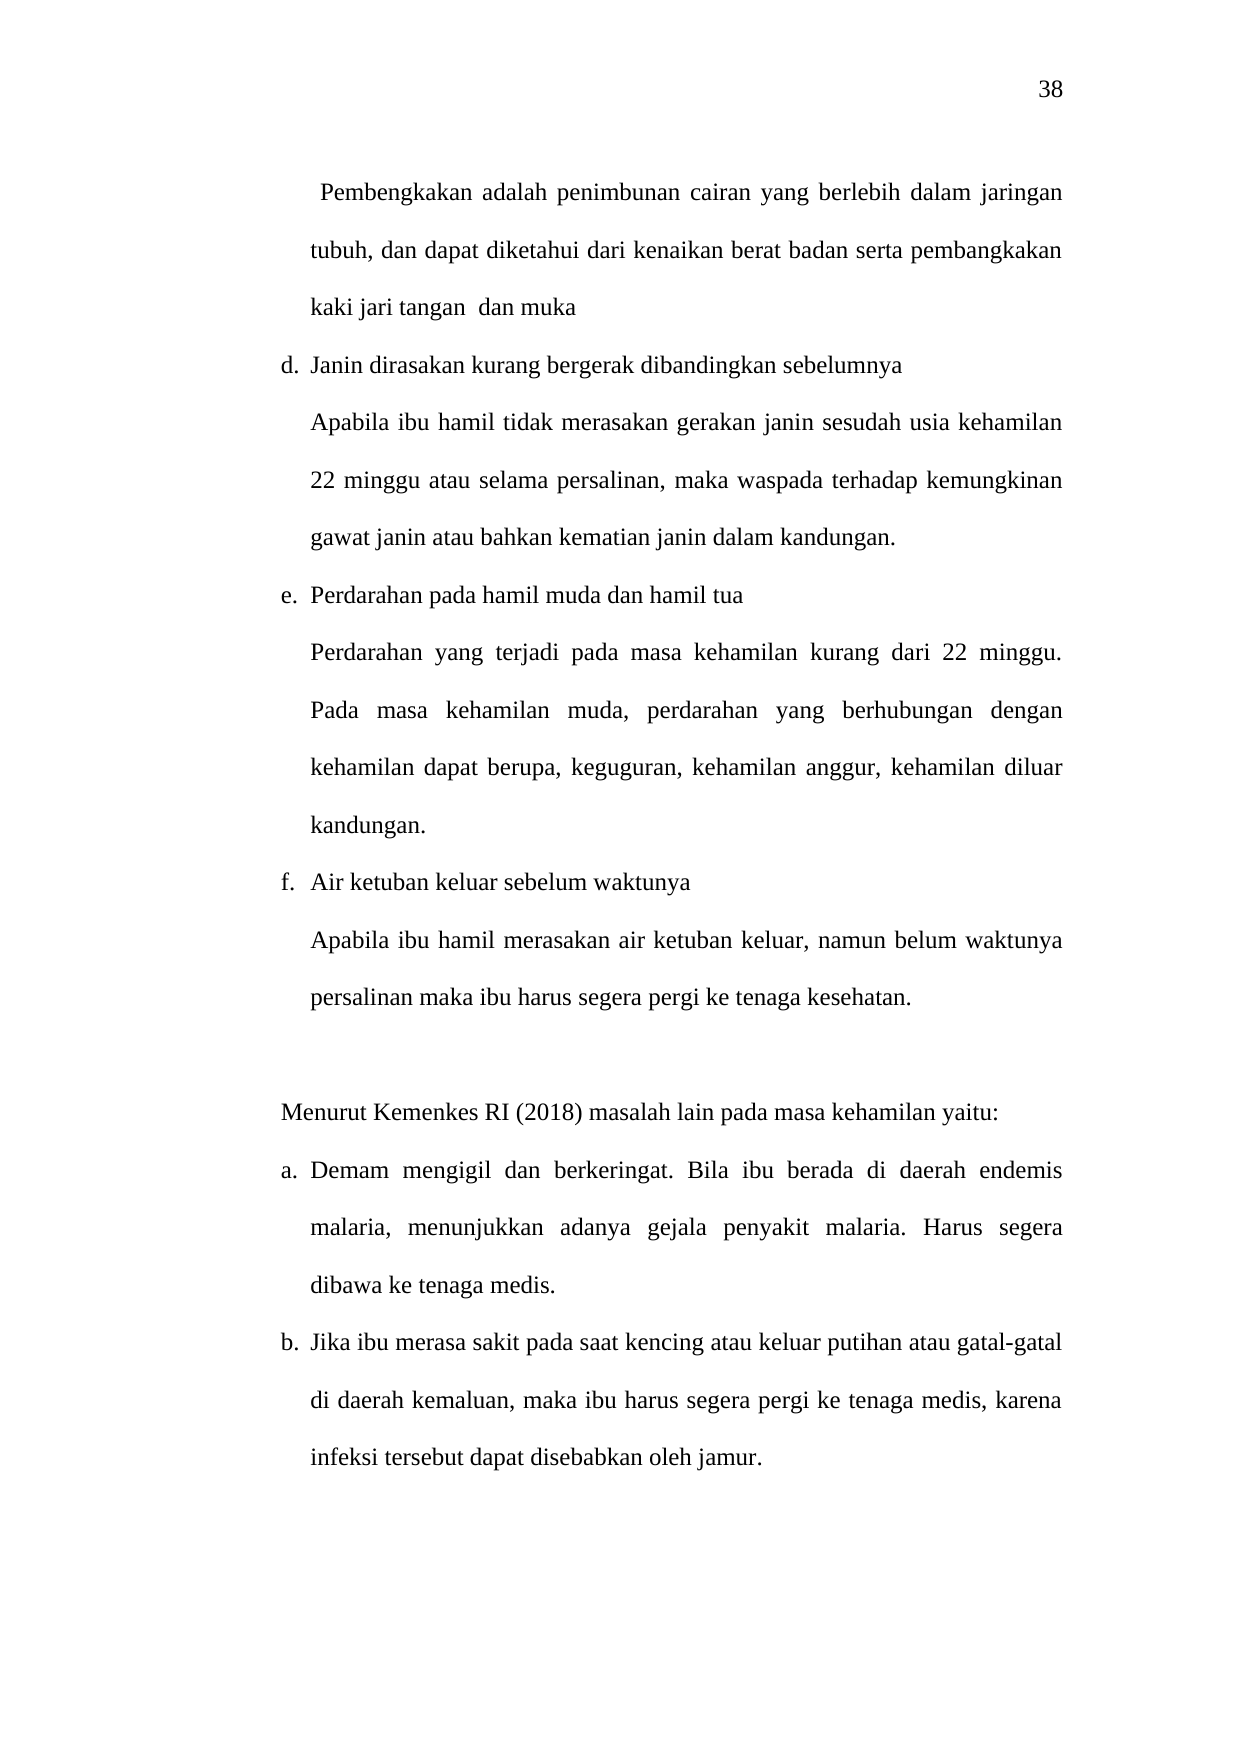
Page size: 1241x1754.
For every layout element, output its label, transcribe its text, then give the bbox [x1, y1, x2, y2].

list Demam mengigil dan berkeringat. Bila ibu berada di daerah endemis malaria, menunjukkan adanya gejala penyakit malaria. Harus segera dibawa ke tenaga medis. [281, 1155, 1063, 1298]
text Perdarahan yang terjadi pada masa kehamilan kurang dari 22 minggu. Pada masa kehamilan muda, perdarahan yang berhubungan dengan kehamilan dapat berupa, keguguran, kehamilan anggur, kehamilan diluar kandungan. [310, 637, 1063, 838]
list Perdarahan pada hamil muda dan hamil tua [281, 580, 1063, 608]
list Apabila ibu hamil merasakan air ketuban keluar, namun belum waktunya persalinan maka ibu harus segera pergi ke tenaga kesehatan. [310, 925, 1063, 1011]
list Janin dirasakan kurang bergerak dibandingkan sebelumnya [281, 350, 1063, 378]
list Jika ibu merasa sakit pada saat kencing atau keluar putihan atau gatal-gatal di daerah kemaluan, maka ibu harus segera pergi ke tenaga medis, karena infeksi tersebut dapat disebabkan oleh jamur. [281, 1327, 1063, 1471]
list Pembengkakan adalah penimbunan cairan yang berlebih dalam jaringan tubuh, dan dapat diketahui dari kenaikan berat badan serta pembangkakan kaki jari tangan dan muka [310, 177, 1063, 321]
list Air ketuban keluar sebelum waktunya [281, 867, 1063, 896]
text Menurut Kemenkes RI (2018) masalah lain pada masa kehamilan yaitu: [281, 1097, 1063, 1126]
list Apabila ibu hamil tidak merasakan gerakan janin sesudah usia kehamilan 22 minggu atau selama persalinan, maka waspada terhadap kemungkinan gawat janin atau bahkan kematian janin dalam kandungan. [310, 407, 1063, 551]
